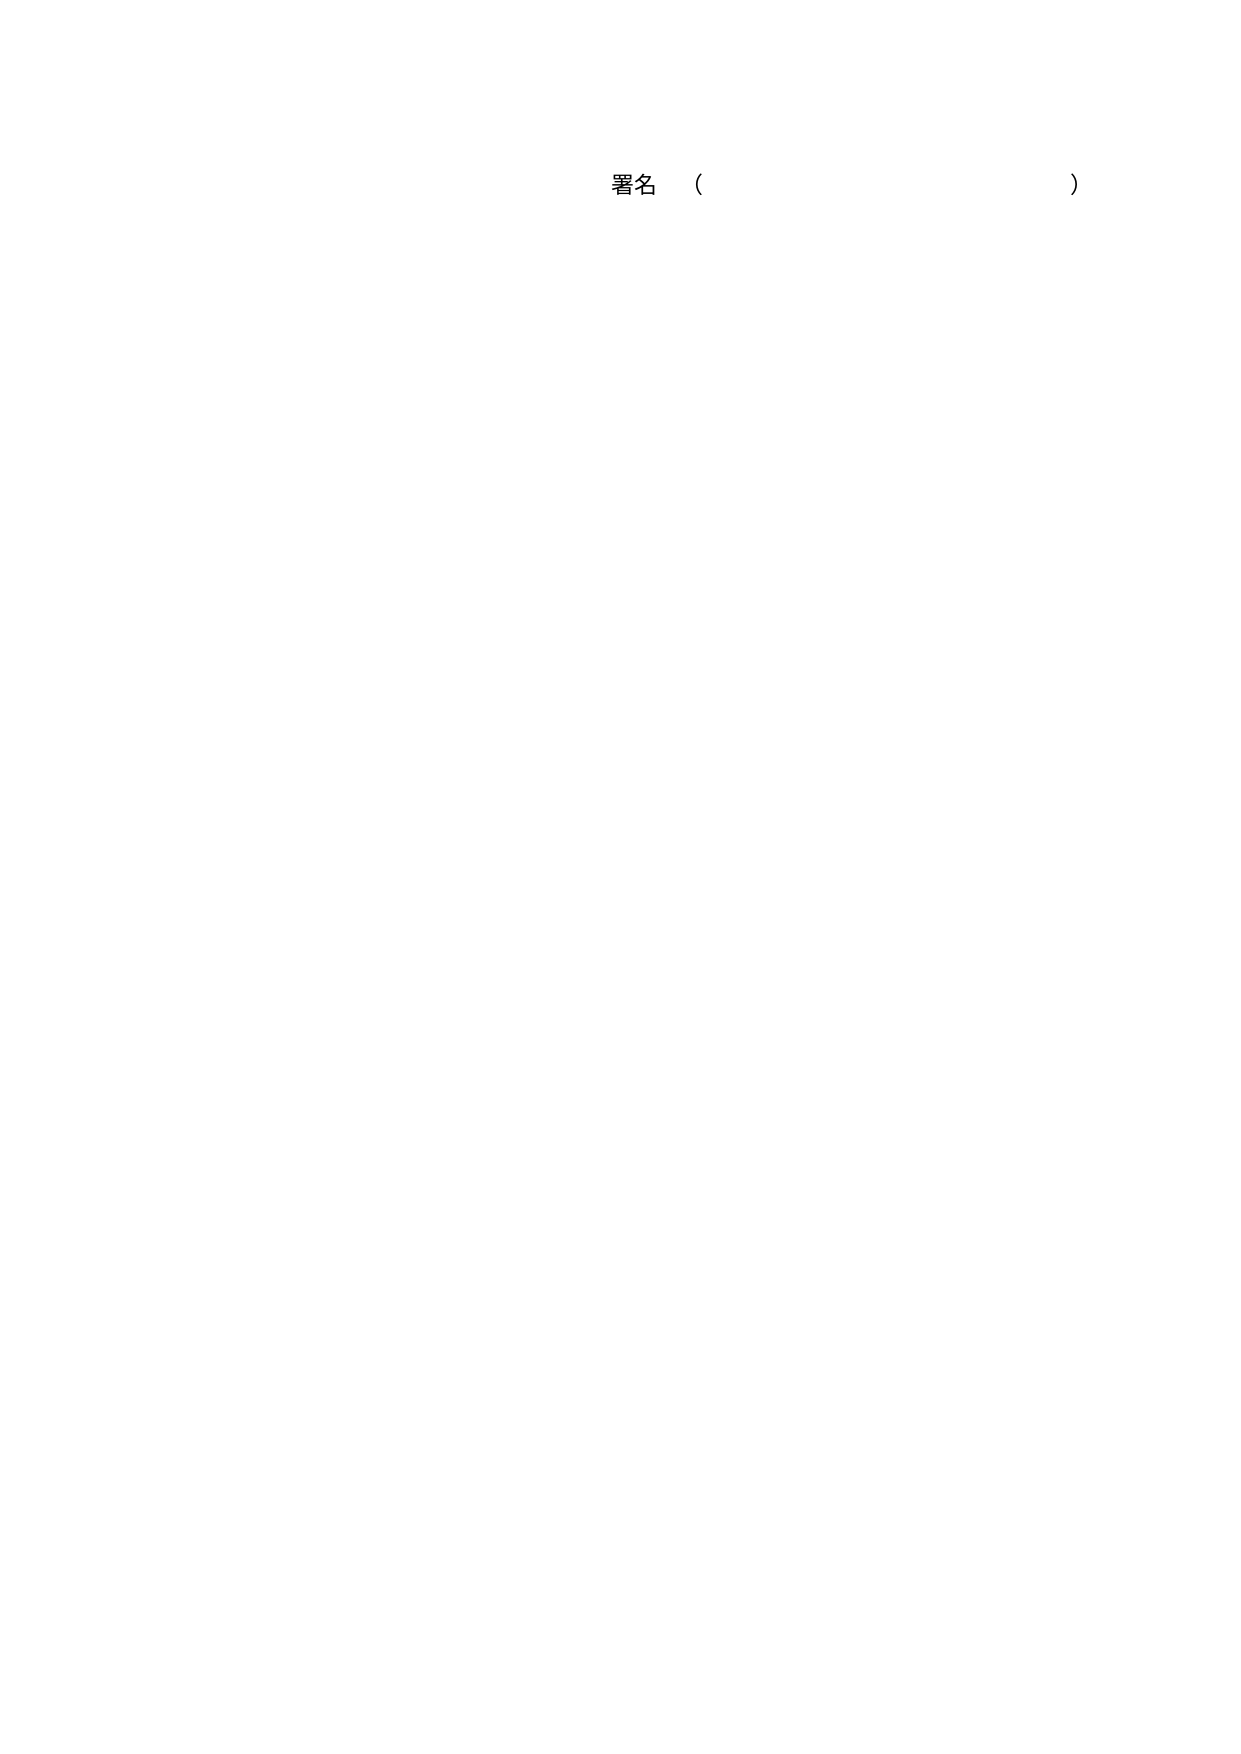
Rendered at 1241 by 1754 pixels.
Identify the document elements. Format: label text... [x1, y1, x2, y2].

text 署名 （ ） [148, 164, 1092, 202]
